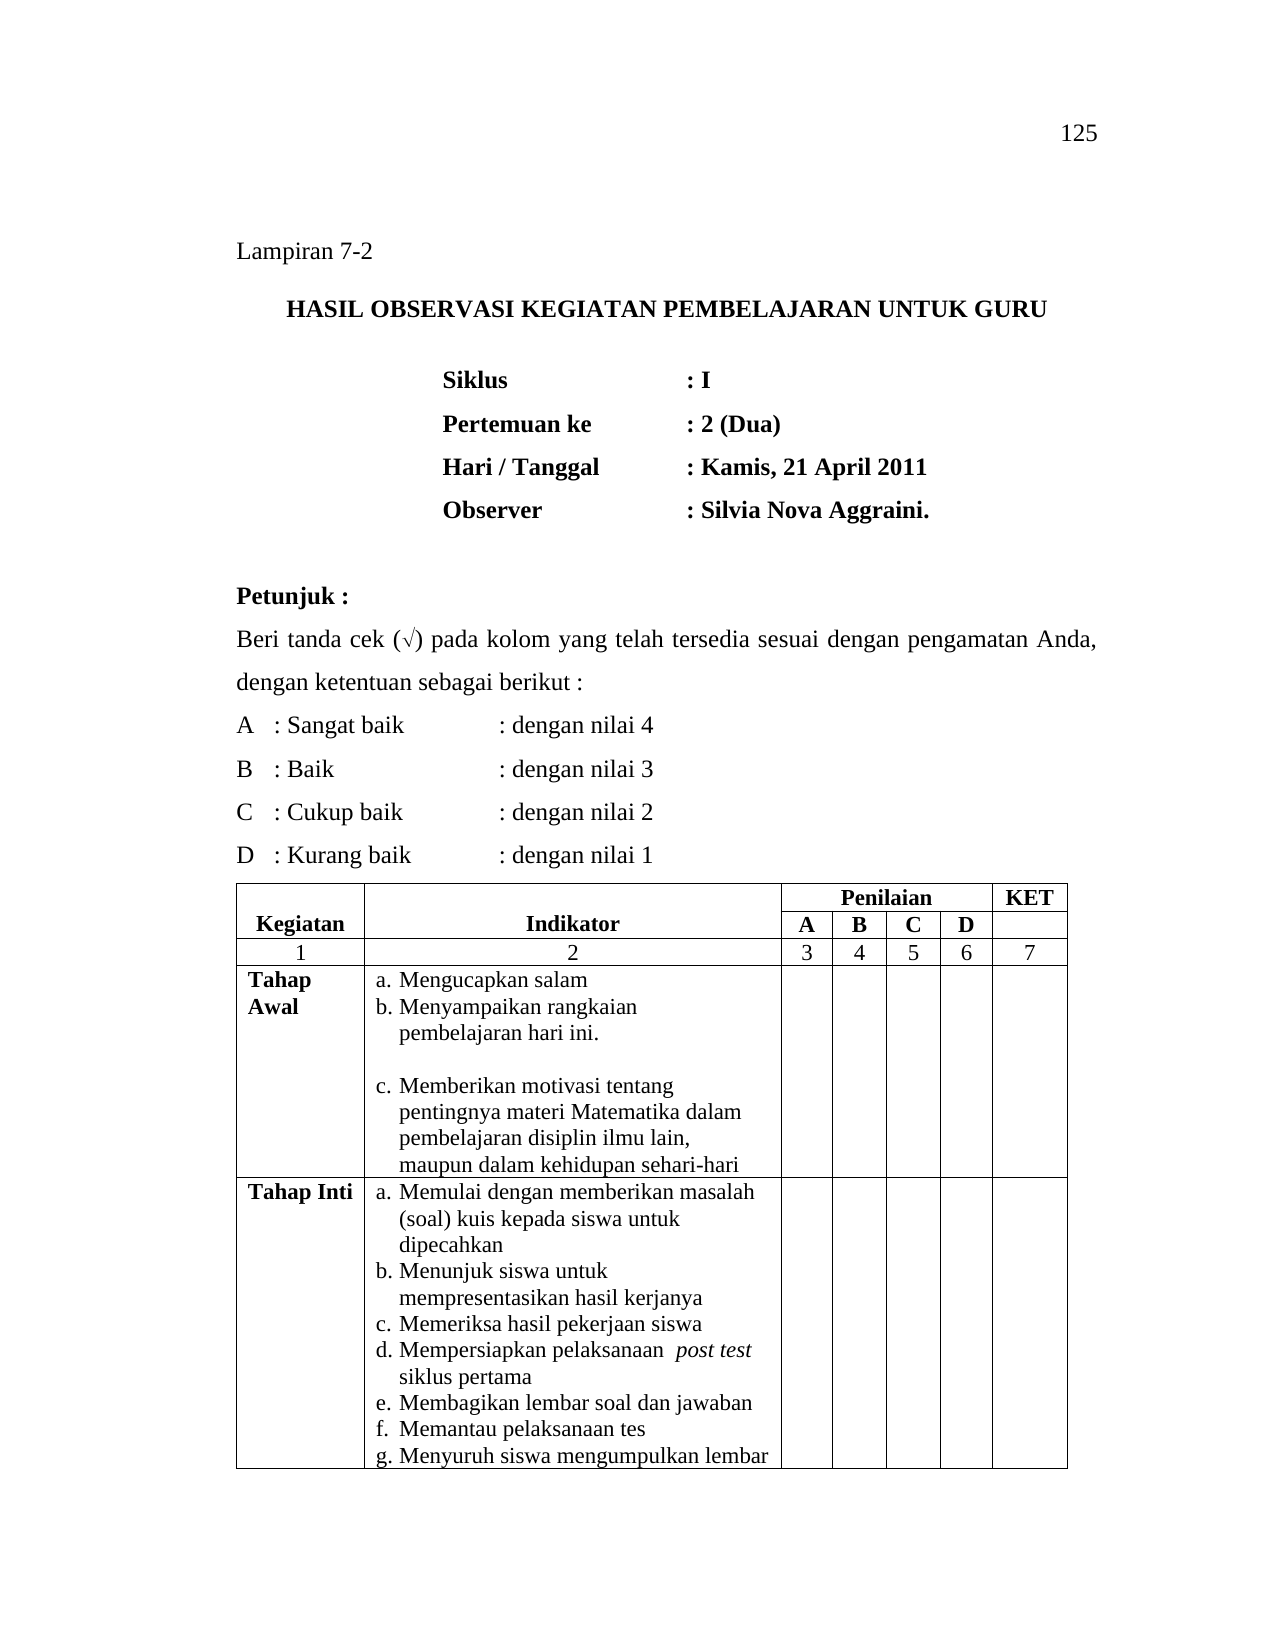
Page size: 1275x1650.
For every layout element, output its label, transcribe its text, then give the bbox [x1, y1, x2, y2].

text B : Baik : dengan nilai 3 [236, 754, 1098, 782]
table_cell [941, 966, 992, 1177]
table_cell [365, 1178, 781, 1468]
table_cell [887, 1178, 940, 1468]
table_cell 7 [993, 939, 1067, 965]
table_cell [993, 912, 1067, 938]
table_cell Tahap Awal [237, 966, 364, 1177]
table_cell [887, 966, 940, 1177]
table_cell [833, 1178, 886, 1468]
text C : Cukup baik : dengan nilai 2 [236, 797, 1098, 826]
table_cell [833, 966, 886, 1177]
table_cell [993, 966, 1067, 1177]
text D : Kurang baik : dengan nilai 1 [236, 840, 1098, 869]
text Beri tanda cek () pada kolom yang telah tersedia sesuai dengan pengamatan Anda, dengan ketentuan sebagai berikut : [236, 624, 1098, 696]
text A : Sangat baik : dengan nilai 4 [236, 711, 1098, 739]
table_cell [993, 1178, 1067, 1468]
table_cell 3 [782, 939, 832, 965]
table_cell 4 [833, 939, 886, 965]
table_header Penilaian [782, 884, 992, 911]
text Lampiran 7-2 [236, 236, 1098, 265]
table_cell Tahap Inti [237, 1178, 364, 1468]
table_header Indikator [365, 884, 781, 938]
table_cell 6 [941, 939, 992, 965]
text Siklus : I [442, 366, 1098, 394]
table_cell 1 [237, 939, 364, 965]
text Observer : Silvia Nova Aggraini. [442, 495, 1098, 524]
text Petunjuk : [236, 581, 1098, 610]
table_cell 2 [365, 939, 781, 965]
table_header KET [993, 884, 1067, 911]
table_cell [941, 1178, 992, 1468]
table_cell [782, 966, 832, 1177]
table_cell C [887, 912, 940, 938]
text HASIL OBSERVASI KEGIATAN PEMBELAJARAN UNTUK GURU [236, 294, 1098, 322]
table_cell [782, 1178, 832, 1468]
table_cell B [833, 912, 886, 938]
table_header Kegiatan [237, 884, 364, 938]
table_cell D [941, 912, 992, 938]
table_cell 5 [887, 939, 940, 965]
table_cell A [782, 912, 832, 938]
table_cell Mengucapkan salam Menyampaikan rangkaian pembelajaran hari ini. Memberikan motivasi tentang pentingnya materi Matematika dalam pembelajaran disiplin ilmu lain, maupun dalam kehidupan sehari-hari [365, 966, 781, 1177]
text Pertemuan ke : 2 (Dua) [442, 409, 1098, 437]
text Hari / Tanggal : Kamis, 21 April 2011 [442, 452, 1098, 481]
